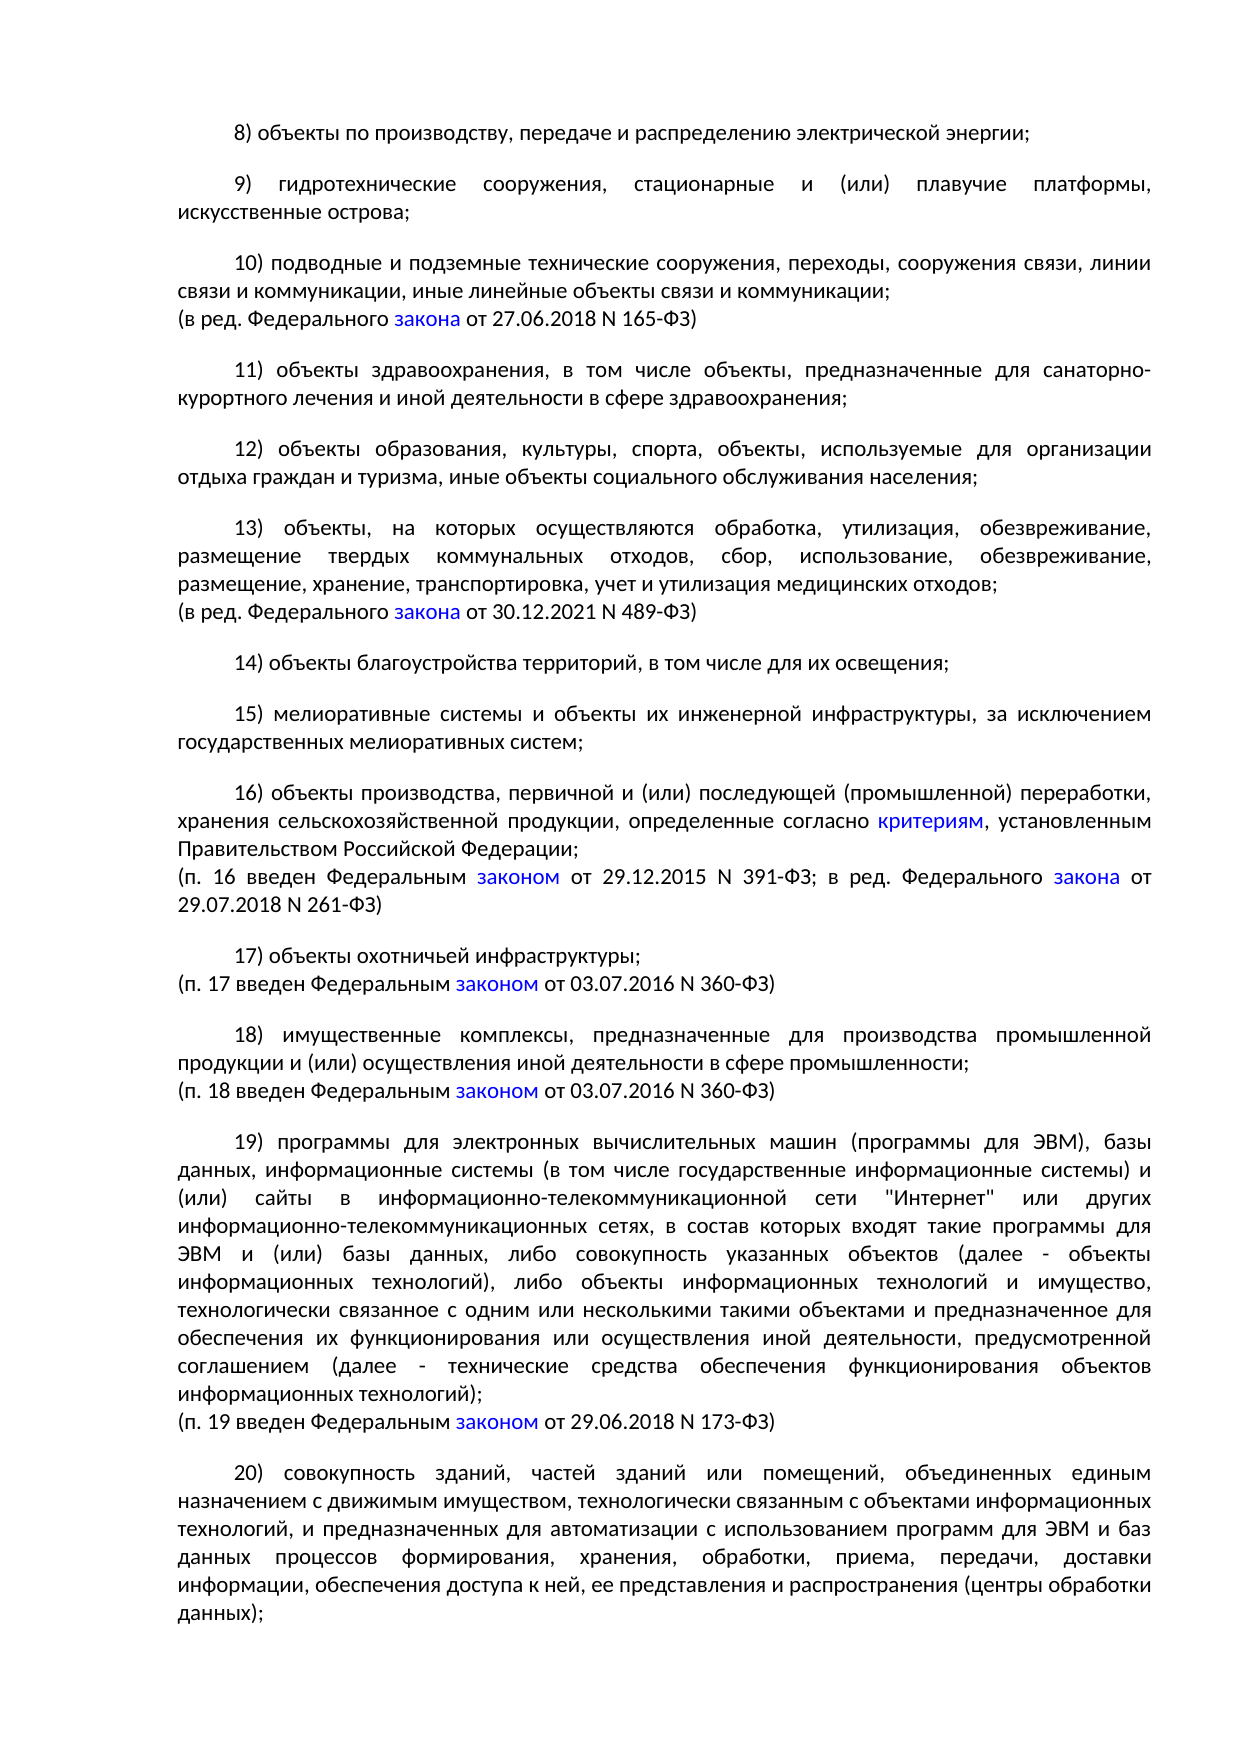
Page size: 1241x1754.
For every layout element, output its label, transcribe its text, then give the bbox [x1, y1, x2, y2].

text 13) объекты, на которых осуществляются обработка, утилизация, обезвреживание, размещение твердых коммунальных отходов, сбор, использование, обезвреживание, размещение, хранение, транспортировка, учет и утилизация медицинских отходов; [177, 513, 1152, 597]
text 9) гидротехнические сооружения, стационарные и (или) плавучие платформы, искусственные острова; [177, 169, 1152, 225]
text 12) объекты образования, культуры, спорта, объекты, используемые для организации отдыха граждан и туризма, иные объекты социального обслуживания населения; [177, 434, 1152, 490]
text 11) объекты здравоохранения, в том числе объекты, предназначенные для санаторно-курортного лечения и иной деятельности в сфере здравоохранения; [177, 355, 1152, 411]
text 19) программы для электронных вычислительных машин (программы для ЭВМ), базы данных, информационные системы (в том числе государственные информационные системы) и (или) сайты в информационно-телекоммуникационной сети "Интернет" или других информационно-телекоммуникационных сетях, в состав которых входят такие программы для ЭВМ и (или) базы данных, либо совокупность указанных объектов (далее - объекты информационных технологий), либо объекты информационных технологий и имущество, технологически связанное с одним или несколькими такими объектами и предназначенное для обеспечения их функционирования или осуществления иной деятельности, предусмотренной соглашением (далее - технические средства обеспечения функционирования объектов информационных технологий); [177, 1127, 1152, 1407]
text 14) объекты благоустройства территорий, в том числе для их освещения; [177, 648, 1152, 676]
text 15) мелиоративные системы и объекты их инженерной инфраструктуры, за исключением государственных мелиоративных систем; [177, 699, 1152, 755]
text (п. 17 введен Федеральным законом от 03.07.2016 N 360-ФЗ) [177, 969, 1152, 997]
text 17) объекты охотничьей инфраструктуры; [177, 941, 1152, 969]
text 8) объекты по производству, передаче и распределению электрической энергии; [177, 118, 1152, 146]
text (в ред. Федерального закона от 27.06.2018 N 165-ФЗ) [177, 304, 1152, 332]
text (п. 16 введен Федеральным законом от 29.12.2015 N 391-ФЗ; в ред. Федерального закона от 29.07.2018 N 261-ФЗ) [177, 862, 1152, 918]
text (п. 18 введен Федеральным законом от 03.07.2016 N 360-ФЗ) [177, 1076, 1152, 1104]
text 20) совокупность зданий, частей зданий или помещений, объединенных единым назначением с движимым имуществом, технологически связанным с объектами информационных технологий, и предназначенных для автоматизации с использованием программ для ЭВМ и баз данных процессов формирования, хранения, обработки, приема, передачи, доставки информации, обеспечения доступа к ней, ее представления и распространения (центры обработки данных); [177, 1458, 1152, 1626]
text 10) подводные и подземные технические сооружения, переходы, сооружения связи, линии связи и коммуникации, иные линейные объекты связи и коммуникации; [177, 248, 1152, 304]
text 18) имущественные комплексы, предназначенные для производства промышленной продукции и (или) осуществления иной деятельности в сфере промышленности; [177, 1020, 1152, 1076]
text (в ред. Федерального закона от 30.12.2021 N 489-ФЗ) [177, 597, 1152, 625]
text (п. 19 введен Федеральным законом от 29.06.2018 N 173-ФЗ) [177, 1407, 1152, 1435]
text 16) объекты производства, первичной и (или) последующей (промышленной) переработки, хранения сельскохозяйственной продукции, определенные согласно критериям, установленным Правительством Российской Федерации; [177, 778, 1152, 862]
